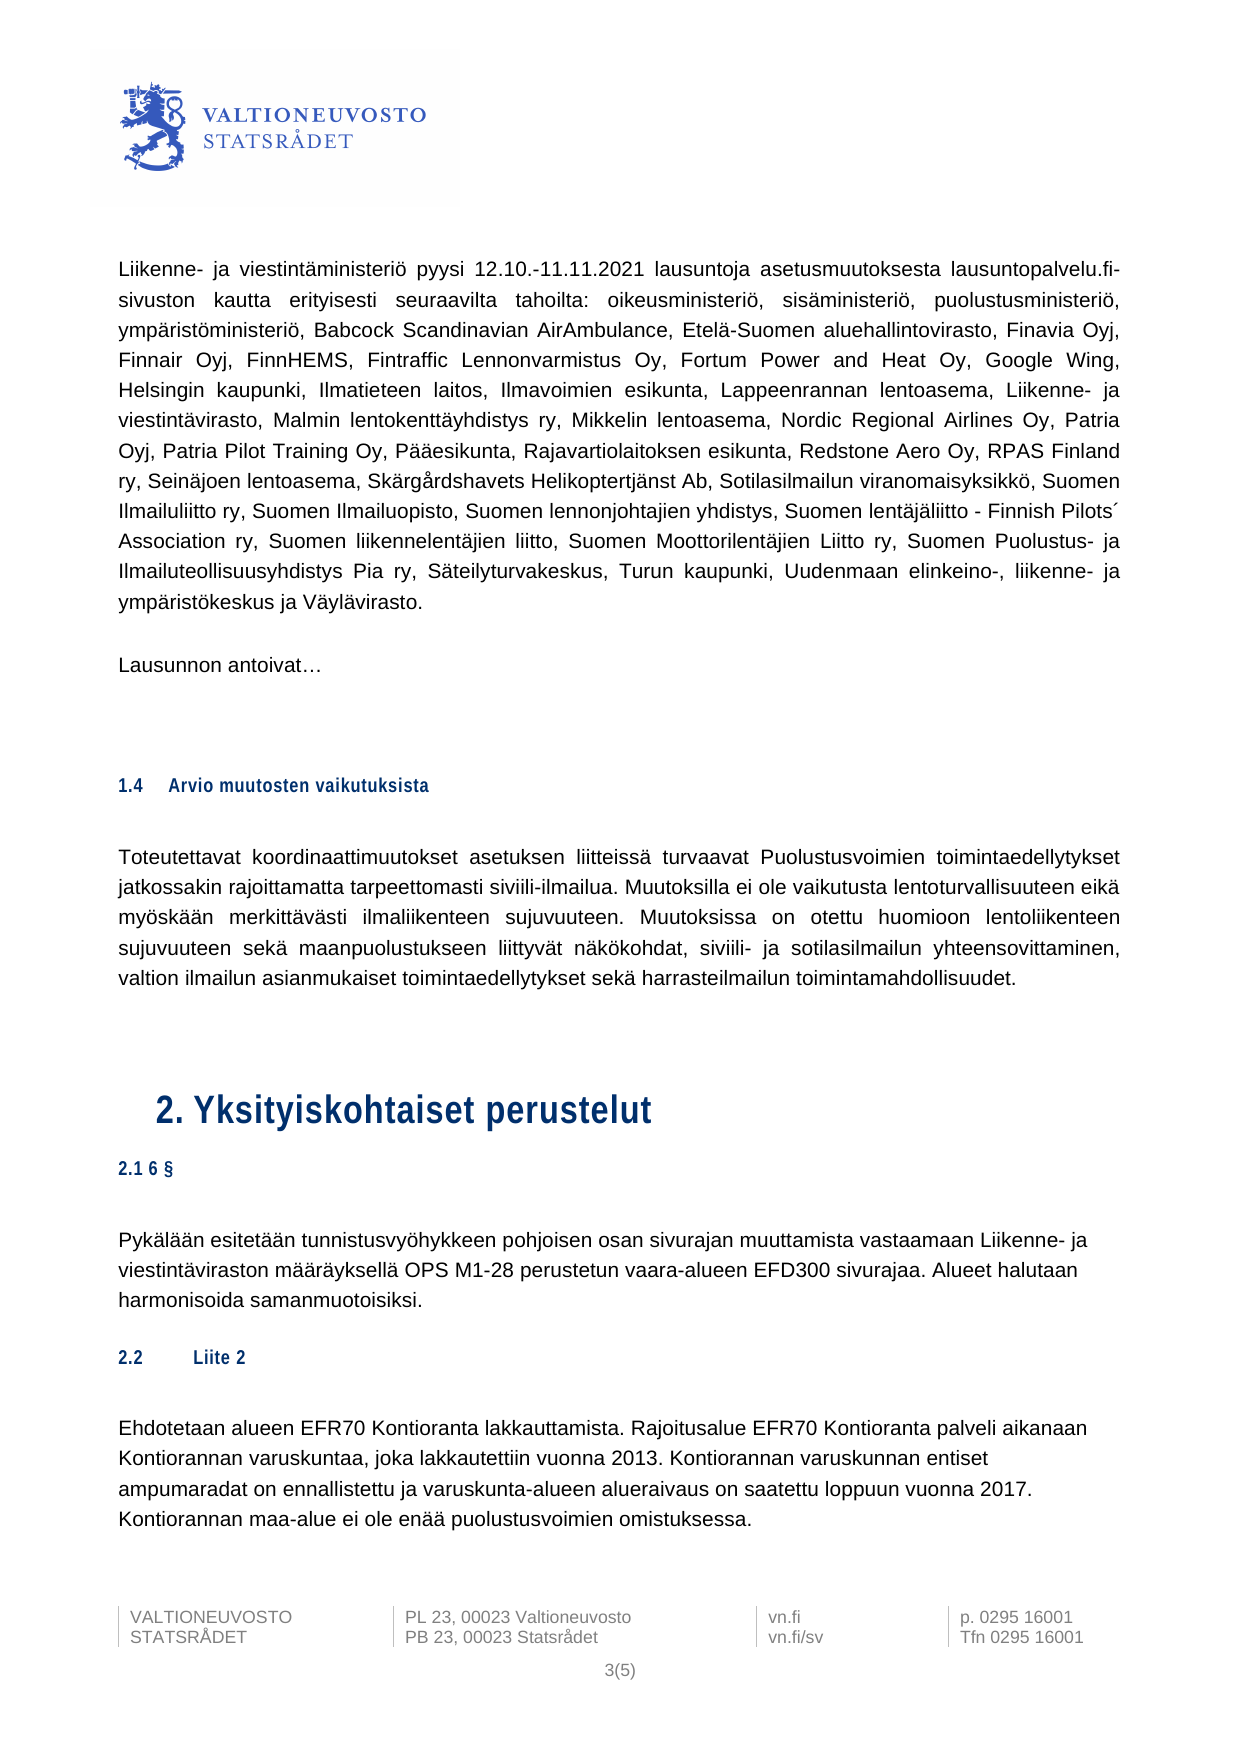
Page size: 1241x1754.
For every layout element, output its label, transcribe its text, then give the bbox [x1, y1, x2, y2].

text Liikenne- ja viestintäministeriö pyysi 12.10.-11.11.2021 lausuntoja asetusmuutoksesta lausuntopalvelu.fi-sivuston kautta erityisesti seuraavilta tahoilta: oikeusministeriö, sisäministeriö, puolustusministeriö, ympäristöministeriö, Babcock Scandinavian AirAmbulance, Etelä-Suomen aluehallintovirasto, Finavia Oyj, Finnair Oyj, FinnHEMS, Fintraffic Lennonvarmistus Oy, Fortum Power and Heat Oy, Google Wing, Helsingin kaupunki, Ilmatieteen laitos, Ilmavoimien esikunta, Lappeenrannan lentoasema, Liikenne- ja viestintävirasto, Malmin lentokenttäyhdistys ry, Mikkelin lentoasema, Nordic Regional Airlines Oy, Patria Oyj, Patria Pilot Training Oy, Pääesikunta, Rajavartiolaitoksen esikunta, Redstone Aero Oy, RPAS Finland ry, Seinäjoen lentoasema, Skärgårdshavets Helikoptertjänst Ab, Sotilasilmailun viranomaisyksikkö, Suomen Ilmailuliitto ry, Suomen Ilmailuopisto, Suomen lennonjohtajien yhdistys, Suomen lentäjäliitto - Finnish Pilots´ Association ry, Suomen liikennelentäjien liitto, Suomen Moottorilentäjien Liitto ry, Suomen Puolustus- ja Ilmailuteollisuusyhdistys Pia ry, Säteilyturvakeskus, Turun kaupunki, Uudenmaan elinkeino-, liikenne- ja ympäristökeskus ja Väylävirasto. [118, 251, 1122, 613]
subtitle 2.2 Liite 2 [118, 1345, 1122, 1385]
text Ehdotetaan alueen EFR70 Kontioranta lakkauttamista. Rajoitusalue EFR70 Kontioranta palveli aikanaan Kontiorannan varuskuntaa, joka lakkautettiin vuonna 2013. Kontiorannan varuskunnan entiset ampumaradat on ennallistettu ja varuskunta-alueen alueraivaus on saatettu loppuun vuonna 2017. Kontiorannan maa-alue ei ole enää puolustusvoimien omistuksessa. [118, 1410, 1122, 1531]
subtitle Arvio muutosten vaikutuksista [118, 774, 1122, 813]
subtitle 2.1 6 § [118, 1157, 1122, 1196]
text Toteutettavat koordinaattimuutokset asetuksen liitteissä turvaavat Puolustusvoimien toimintaedellytykset jatkossakin rajoittamatta tarpeettomasti siviili-ilmailua. Muutoksilla ei ole vaikutusta lentoturvallisuuteen eikä myöskään merkittävästi ilmaliikenteen sujuvuuteen. Muutoksissa on otettu huomioon lentoliikenteen sujuvuuteen sekä maanpuolustukseen liittyvät näkökohdat, siviili- ja sotilasilmailun yhteensovittaminen, valtion ilmailun asianmukaiset toimintaedellytykset sekä harrasteilmailun toimintamahdollisuudet. [118, 838, 1122, 989]
picture [89, 49, 461, 207]
text Pykälään esitetään tunnistusvyöhykkeen pohjoisen osan sivurajan muuttamista vastaamaan Liikenne- ja viestintäviraston määräyksellä OPS M1-28 perustetun vaara-alueen EFD300 sivurajaa. Alueet halutaan harmonisoida samanmuotoisiksi. [118, 1221, 1122, 1312]
text Lausunnon antoivat… [118, 647, 1122, 677]
subtitle Yksityiskohtaiset perustelut [156, 1086, 1122, 1132]
